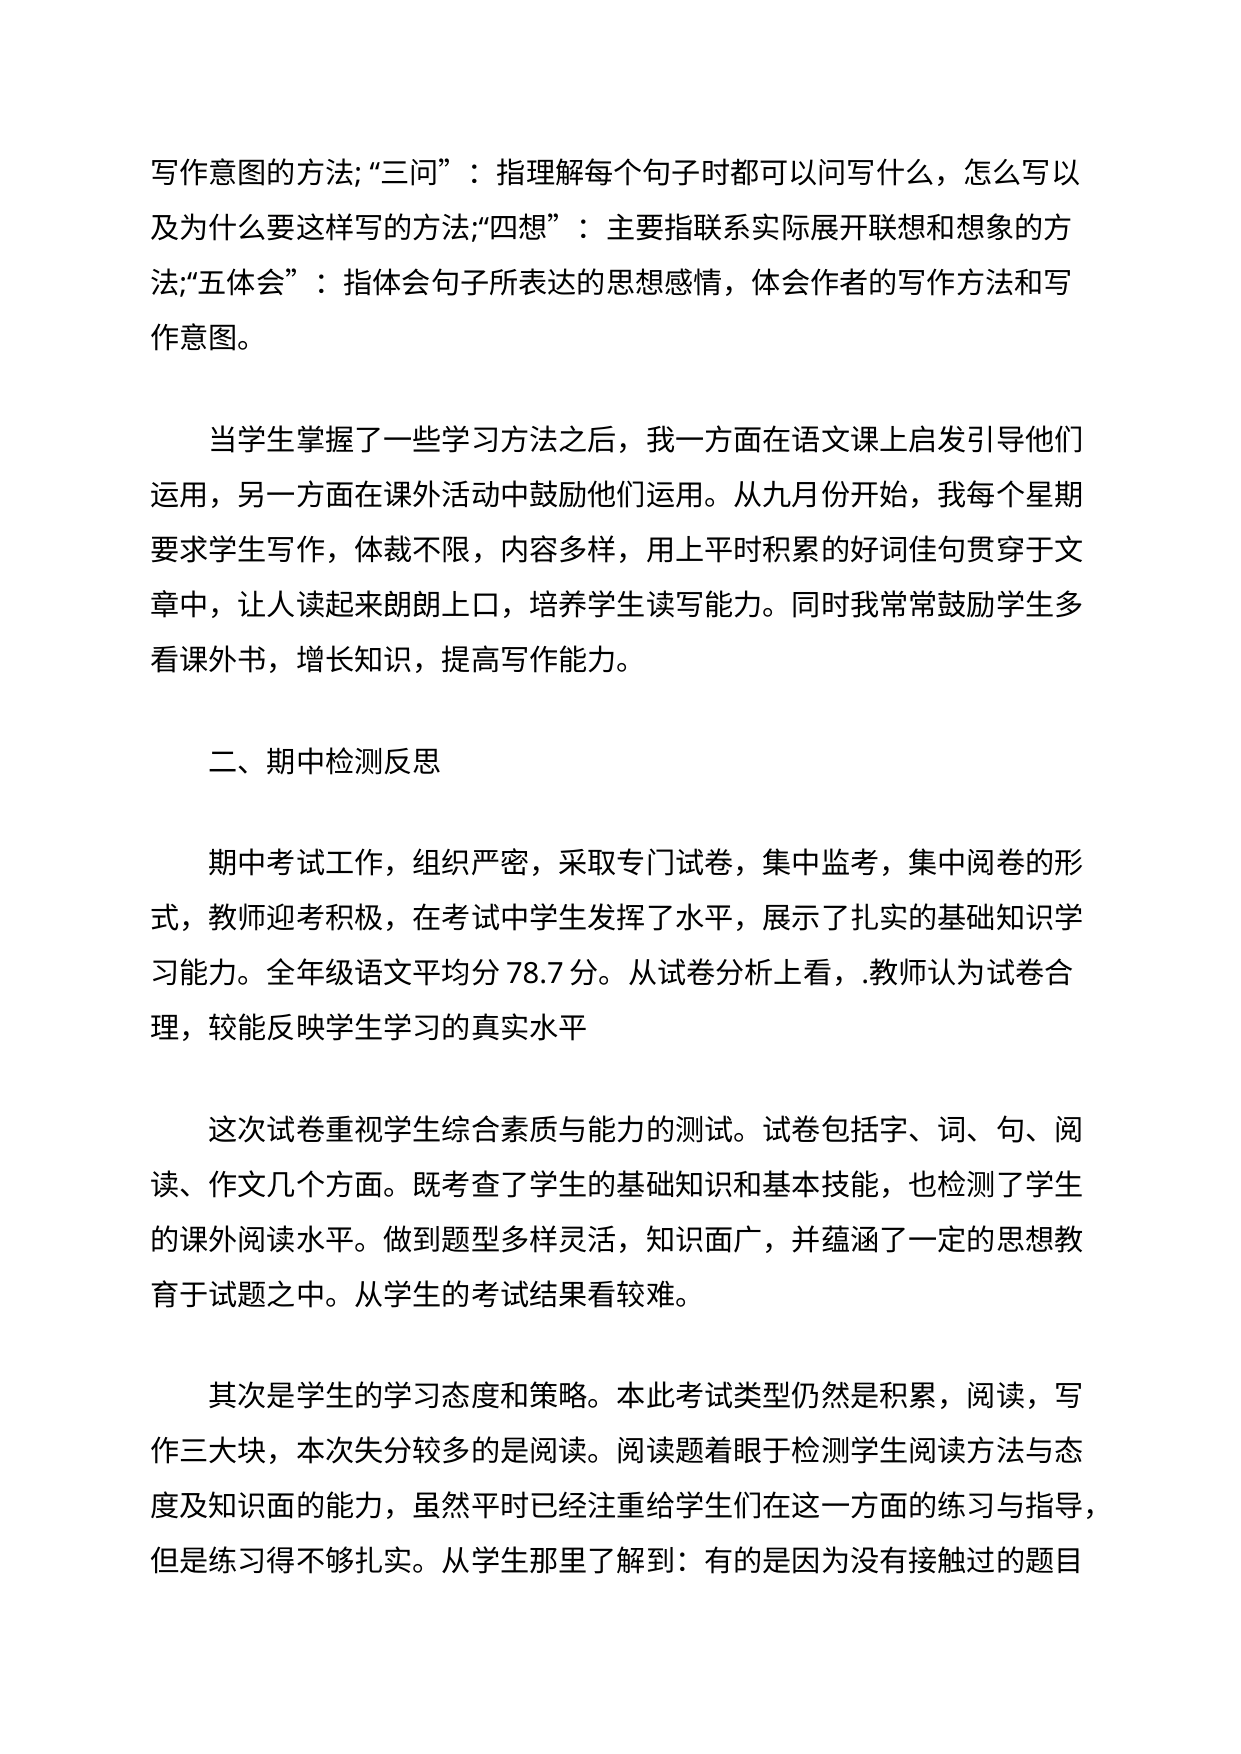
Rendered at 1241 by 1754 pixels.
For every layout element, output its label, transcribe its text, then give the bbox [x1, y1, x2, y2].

text 二、期中检测反思 [150, 738, 1090, 780]
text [150, 1373, 1090, 1580]
text 期中考试工作，组织严密，采取专门试卷，集中监考，集中阅卷的形式，教师迎考积极，在考试中学生发挥了水平，展示了扎实的基础知识学习能力。全年级语文平均分78.7分。从试卷分析上看，.教师认为试卷合理，较能反映学生学习的真实水平 [150, 840, 1090, 1047]
text 这次试卷重视学生综合素质与能力的测试。试卷包括字、词、句、阅读、作文几个方面。既考查了学生的基础知识和基本技能，也检测了学生的课外阅读水平。做到题型多样灵活，知识面广，并蕴涵了一定的思想教育于试题之中。从学生的考试结果看较难。 [150, 1106, 1090, 1313]
text 当学生掌握了一些学习方法之后，我一方面在语文课上启发引导他们运用，另一方面在课外活动中鼓励他们运用。从九月份开始，我每个星期要求学生写作，体裁不限，内容多样，用上平时积累的好词佳句贯穿于文章中，让人读起来朗朗上口，培养学生读写能力。同时我常常鼓励学生多看课外书，增长知识，提高写作能力。 [150, 417, 1090, 679]
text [150, 150, 1090, 357]
